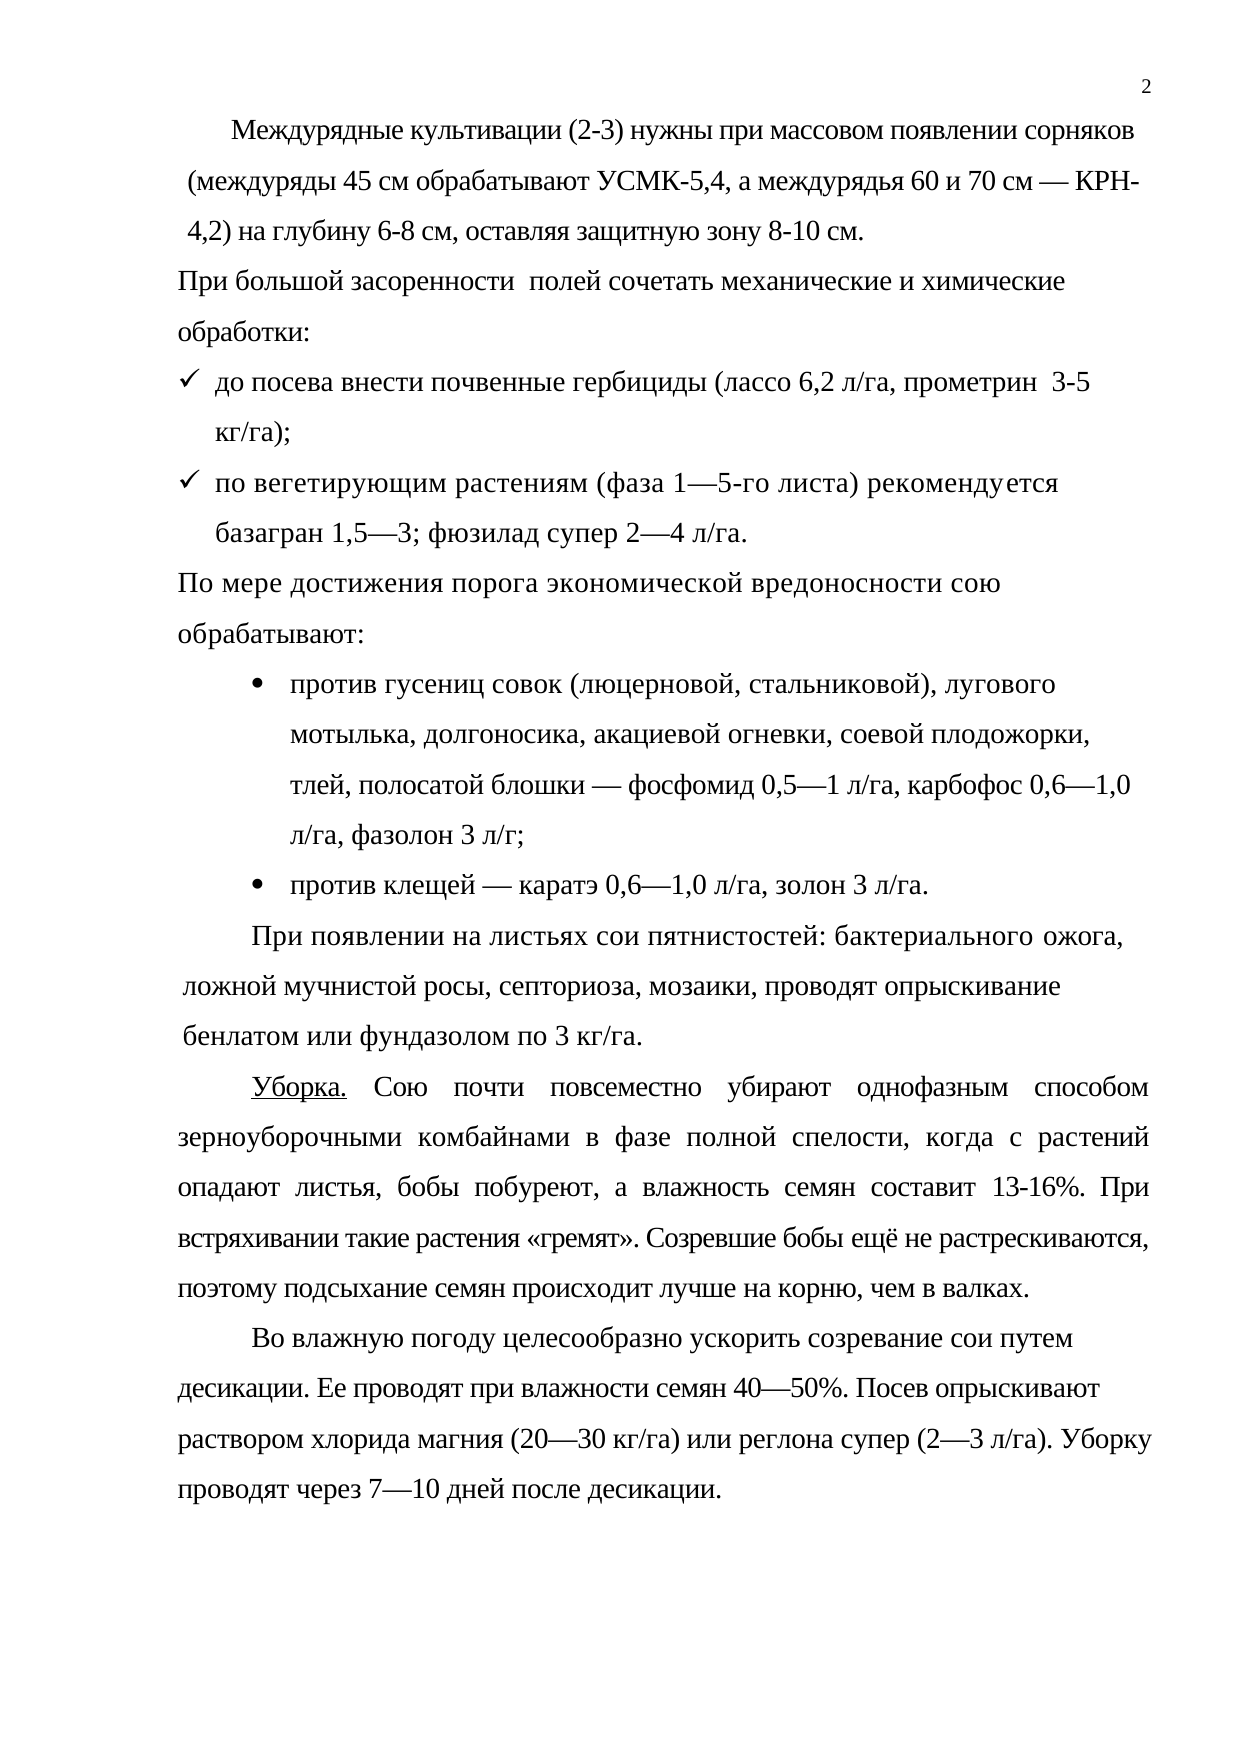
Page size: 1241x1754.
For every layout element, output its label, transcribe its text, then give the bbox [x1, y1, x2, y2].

list по вегетирующим растениям (фаза 1—5-го листа) рекомендуется базагран 1,5—3; фюзилад супер 2—4 л/га. [177, 465, 1152, 549]
list против гусениц совок (люцерновой, стальниковой), лугового мотылька, долгоносика, акациевой огневки, соевой плодожорки, тлей, полосатой блошки — фосфомид 0,5—1 л/га, карбофос 0,6—1,0 л/га, фазолон 3 л/г; [252, 666, 1152, 851]
text Междурядные культивации (2-3) нужны при массовом появлении сорняков (междуряды 45 см обрабатывают УСМК-5,4, а междурядья 60 и 70 см — КРН-4,2) на глубину 6-8 см, оставляя защитную зону 8-10 см. [187, 112, 1152, 247]
text Уборка. Сою почти повсеместно убирают однофазным способом зерноуборочными комбайнами в фазе полной спелости, когда с растений опадают листья, бобы побуреют, а влажность семян составит 13-16%. При встряхивании такие растения «гремят». Созревшие бобы ещё не растрескиваются, поэтому подсыхание семян происходит лучше на корню, чем в валках. [177, 1069, 1149, 1303]
text При появлении на листьях сои пятнистостей: бактериального ожога, ложной мучнистой росы, септориоза, мозаики, проводят опрыскивание бенлатом или фундазолом по 3 кг/га. [182, 918, 1152, 1052]
text По мере достижения порога экономической вредоносности сою обрабатывают: [177, 565, 1152, 649]
text При большой засоренности полей сочетать механические и химические обработки: [177, 263, 1152, 347]
list против клещей — каратэ 0,6—1,0 л/га, золон 3 л/га. [252, 867, 1152, 901]
text Во влажную погоду целесообразно ускорить созревание сои путем десикации. Ее проводят при влажности семян 40—50%. Посев опрыскивают раствором хлорида магния (20—30 кг/га) или реглона супер (2—3 л/га). Уборку проводят через 7—10 дней после десикации. [177, 1320, 1152, 1505]
list до посева внести почвенные гербициды (лассо 6,2 л/га, прометрин 3-5 кг/га); [177, 364, 1107, 448]
